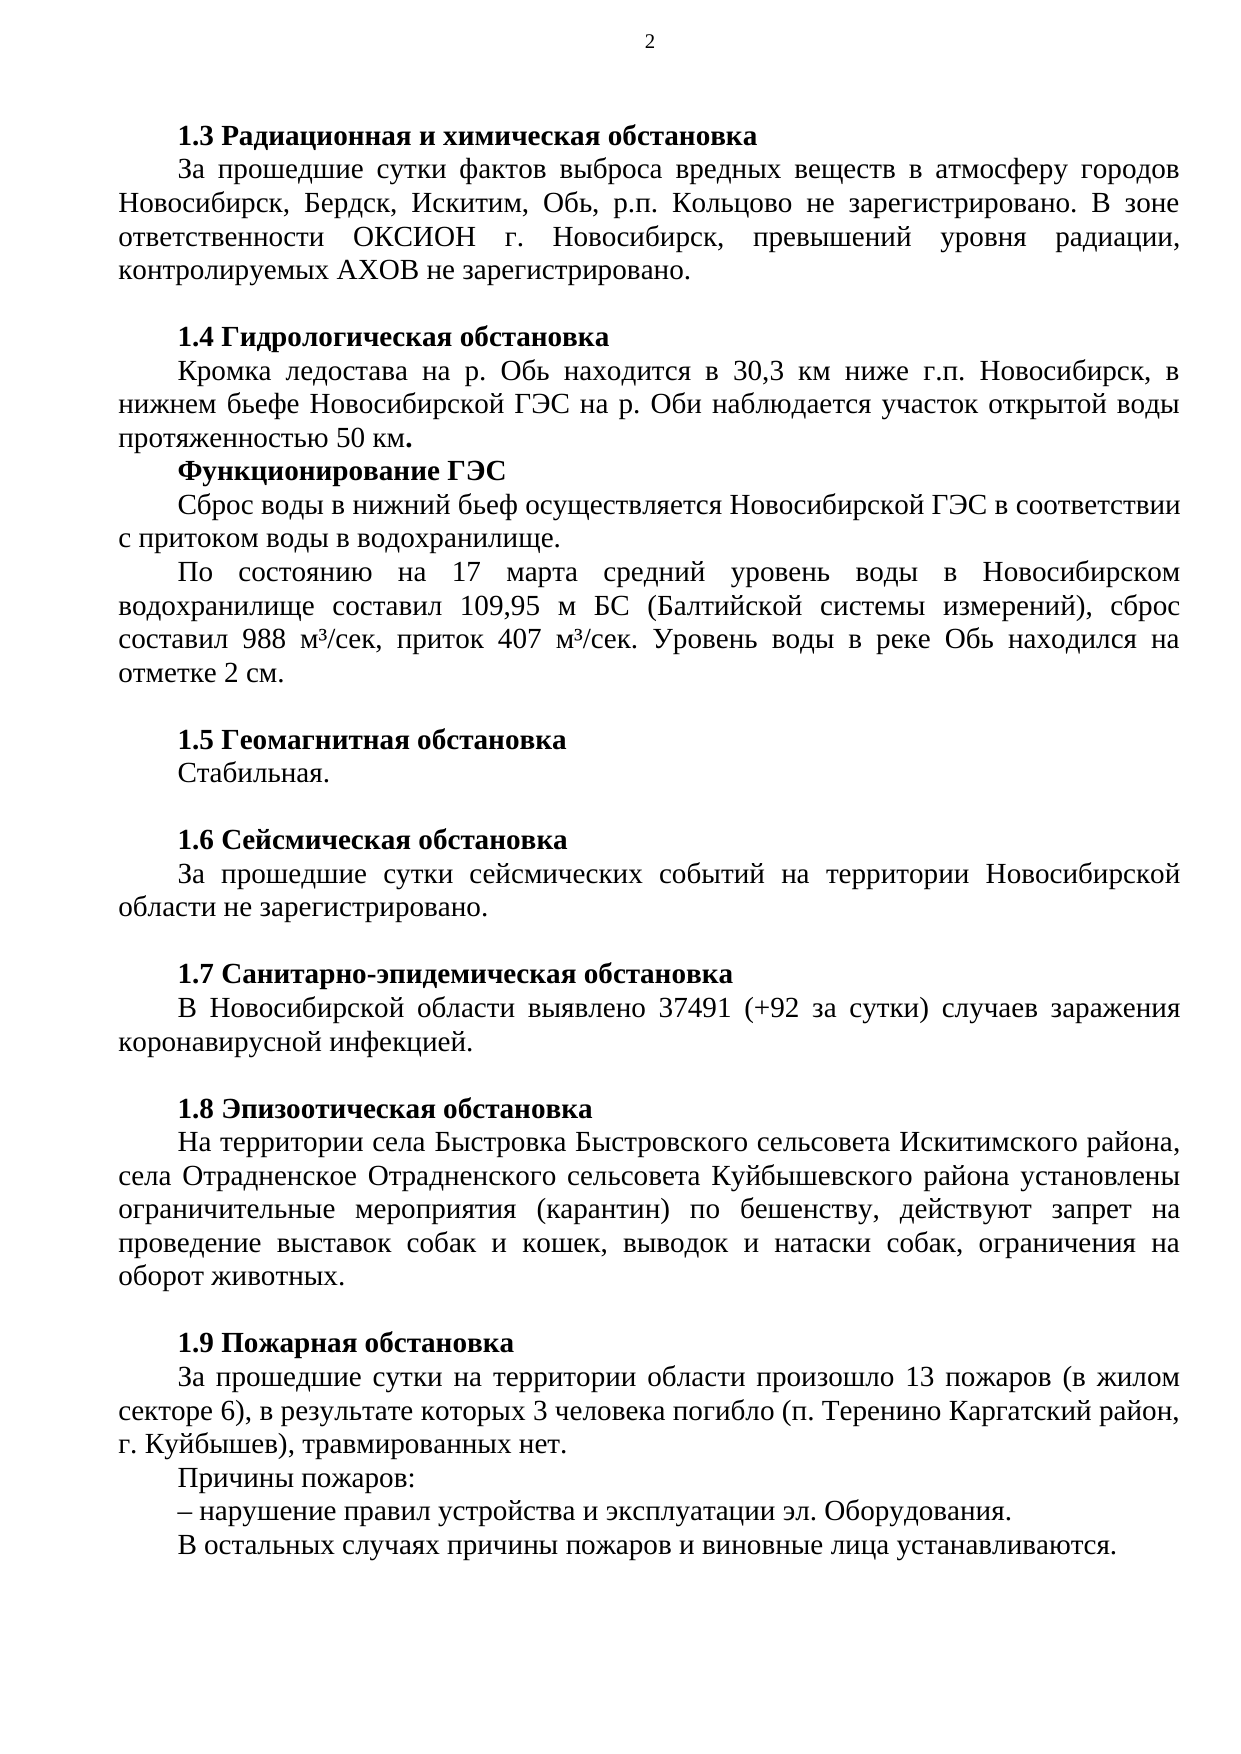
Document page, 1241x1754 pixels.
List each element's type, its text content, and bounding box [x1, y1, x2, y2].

text По состоянию на 17 марта средний уровень воды в Новосибирском водохранилище составил 109,95 м БС (Балтийской системы измерений), сброс составил 988 м³/сек, приток 407 м³/сек. Уровень воды в реке Обь находился на отметке 2 см. [118, 554, 1181, 688]
text 1.4 Гидрологическая обстановка [118, 319, 1181, 353]
text 1.8 Эпизоотическая обстановка [118, 1091, 1181, 1124]
text Кромка ледостава на р. Обь находится в 30,3 км ниже г.п. Новосибирск, в нижнем бьефе Новосибирской ГЭС на р. Оби наблюдается участок открытой воды протяженностью 50 км. [118, 353, 1181, 453]
text За прошедшие сутки фактов выброса вредных веществ в атмосферу городов Новосибирск, Бердск, Искитим, Обь, р.п. Кольцово не зарегистрировано. В зоне ответственности ОКСИОН г. Новосибирск, превышений уровня радиации, контролируемых АХОВ не зарегистрировано. [118, 152, 1181, 286]
text 1.5 Геомагнитная обстановка [118, 722, 1181, 755]
text Функционирование ГЭС [118, 453, 1181, 487]
text 1.9 Пожарная обстановка [118, 1326, 1181, 1359]
text – нарушение правил устройства и эксплуатации эл. Оборудования. [118, 1493, 1181, 1527]
text Причины пожаров: [118, 1460, 1181, 1493]
text В Новосибирской области выявлено 37491 (+92 за сутки) случаев заражения коронавирусной инфекцией. [118, 990, 1181, 1057]
text 1.3 Радиационная и химическая обстановка [118, 118, 1181, 152]
text На территории села Быстровка Быстровского сельсовета Искитимского района, села Отрадненское Отрадненского сельсовета Куйбышевского района установлены ограничительные мероприятия (карантин) по бешенству, действуют запрет на проведение выставок собак и кошек, выводок и натаски собак, ограничения на оборот животных. [118, 1124, 1181, 1292]
text 1.6 Сейсмическая обстановка [118, 822, 1181, 856]
text Сброс воды в нижний бьеф осуществляется Новосибирской ГЭС в соответствии с притоком воды в водохранилище. [118, 487, 1181, 554]
text 1.7 Санитарно-эпидемическая обстановка [118, 957, 1181, 990]
text В остальных случаях причины пожаров и виновные лица устанавливаются. [118, 1527, 1181, 1560]
text За прошедшие сутки сейсмических событий на территории Новосибирской области не зарегистрировано. [118, 856, 1181, 923]
text Стабильная. [118, 755, 1181, 789]
text За прошедшие сутки на территории области произошло 13 пожаров (в жилом секторе 6), в результате которых 3 человека погибло (п. Теренино Каргатский район, г. Куйбышев), травмированных нет. [118, 1359, 1181, 1460]
